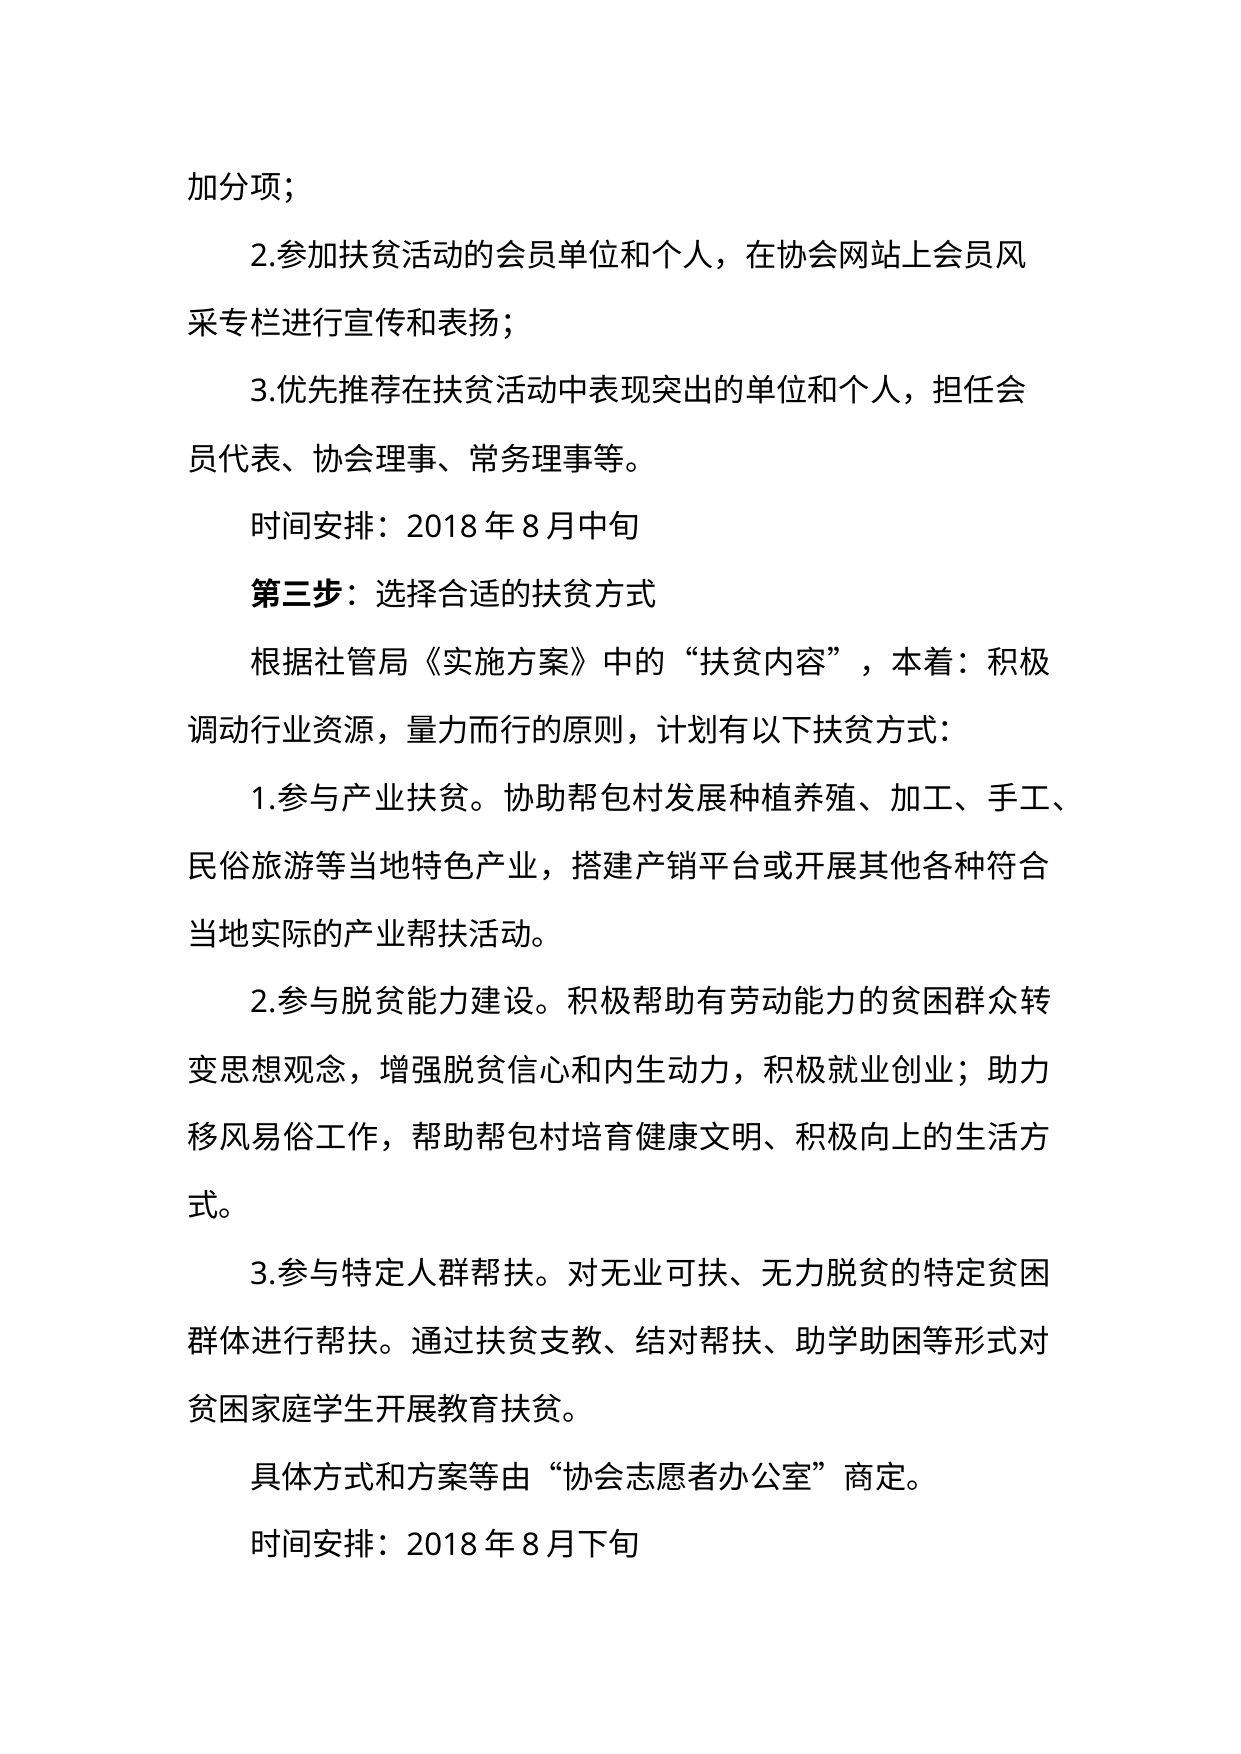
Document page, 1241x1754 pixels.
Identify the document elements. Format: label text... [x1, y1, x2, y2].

text 时间安排：2018年8月下旬 [187, 1519, 1053, 1565]
text 3.优先推荐在扶贫活动中表现突出的单位和个人，担任会员代表、协会理事、常务理事等。 [187, 366, 1053, 479]
text 具体方式和方案等由“协会志愿者办公室”商定。 [187, 1452, 1053, 1497]
text 1.参与产业扶贫。协助帮包村发展种植养殖、加工、手工、民俗旅游等当地特色产业，搭建产销平台或开展其他各种符合当地实际的产业帮扶活动。 [187, 773, 1053, 954]
text 时间安排：2018年8月中旬 [187, 501, 1053, 547]
text 3.参与特定人群帮扶。对无业可扶、无力脱贫的特定贫困群体进行帮扶。通过扶贫支教、结对帮扶、助学助困等形式对贫困家庭学生开展教育扶贫。 [187, 1248, 1053, 1429]
text 第三步：选择合适的扶贫方式 [187, 569, 1053, 615]
text 2.参与脱贫能力建设。积极帮助有劳动能力的贫困群众转变思想观念，增强脱贫信心和内生动力，积极就业创业；助力移风易俗工作，帮助帮包村培育健康文明、积极向上的生活方式。 [187, 977, 1053, 1226]
text 2.参加扶贫活动的会员单位和个人，在协会网站上会员风采专栏进行宣传和表扬； [187, 230, 1053, 343]
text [187, 162, 1053, 207]
text 根据社管局《实施方案》中的“扶贫内容”，本着：积极调动行业资源，量力而行的原则，计划有以下扶贫方式： [187, 637, 1053, 750]
